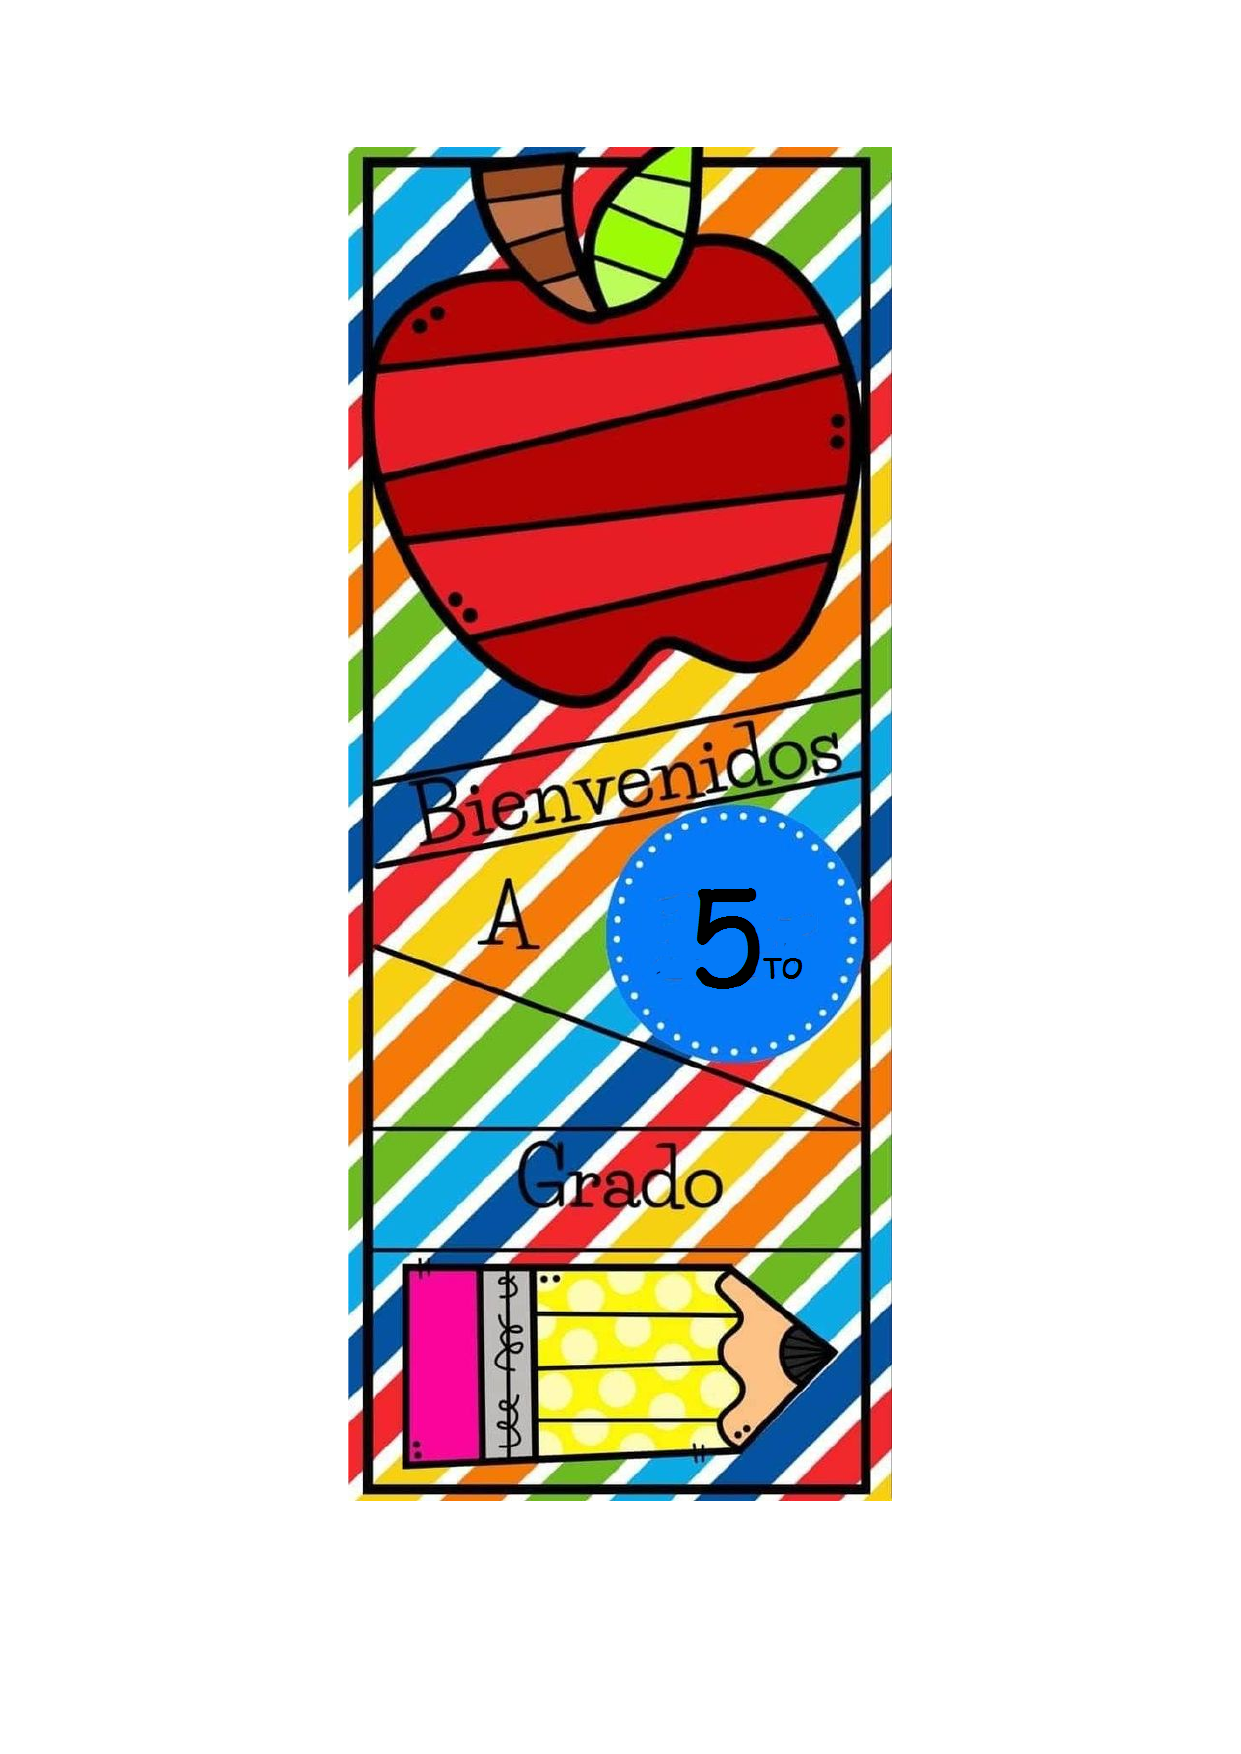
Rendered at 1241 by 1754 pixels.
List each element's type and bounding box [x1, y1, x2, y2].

picture [348, 147, 892, 1501]
